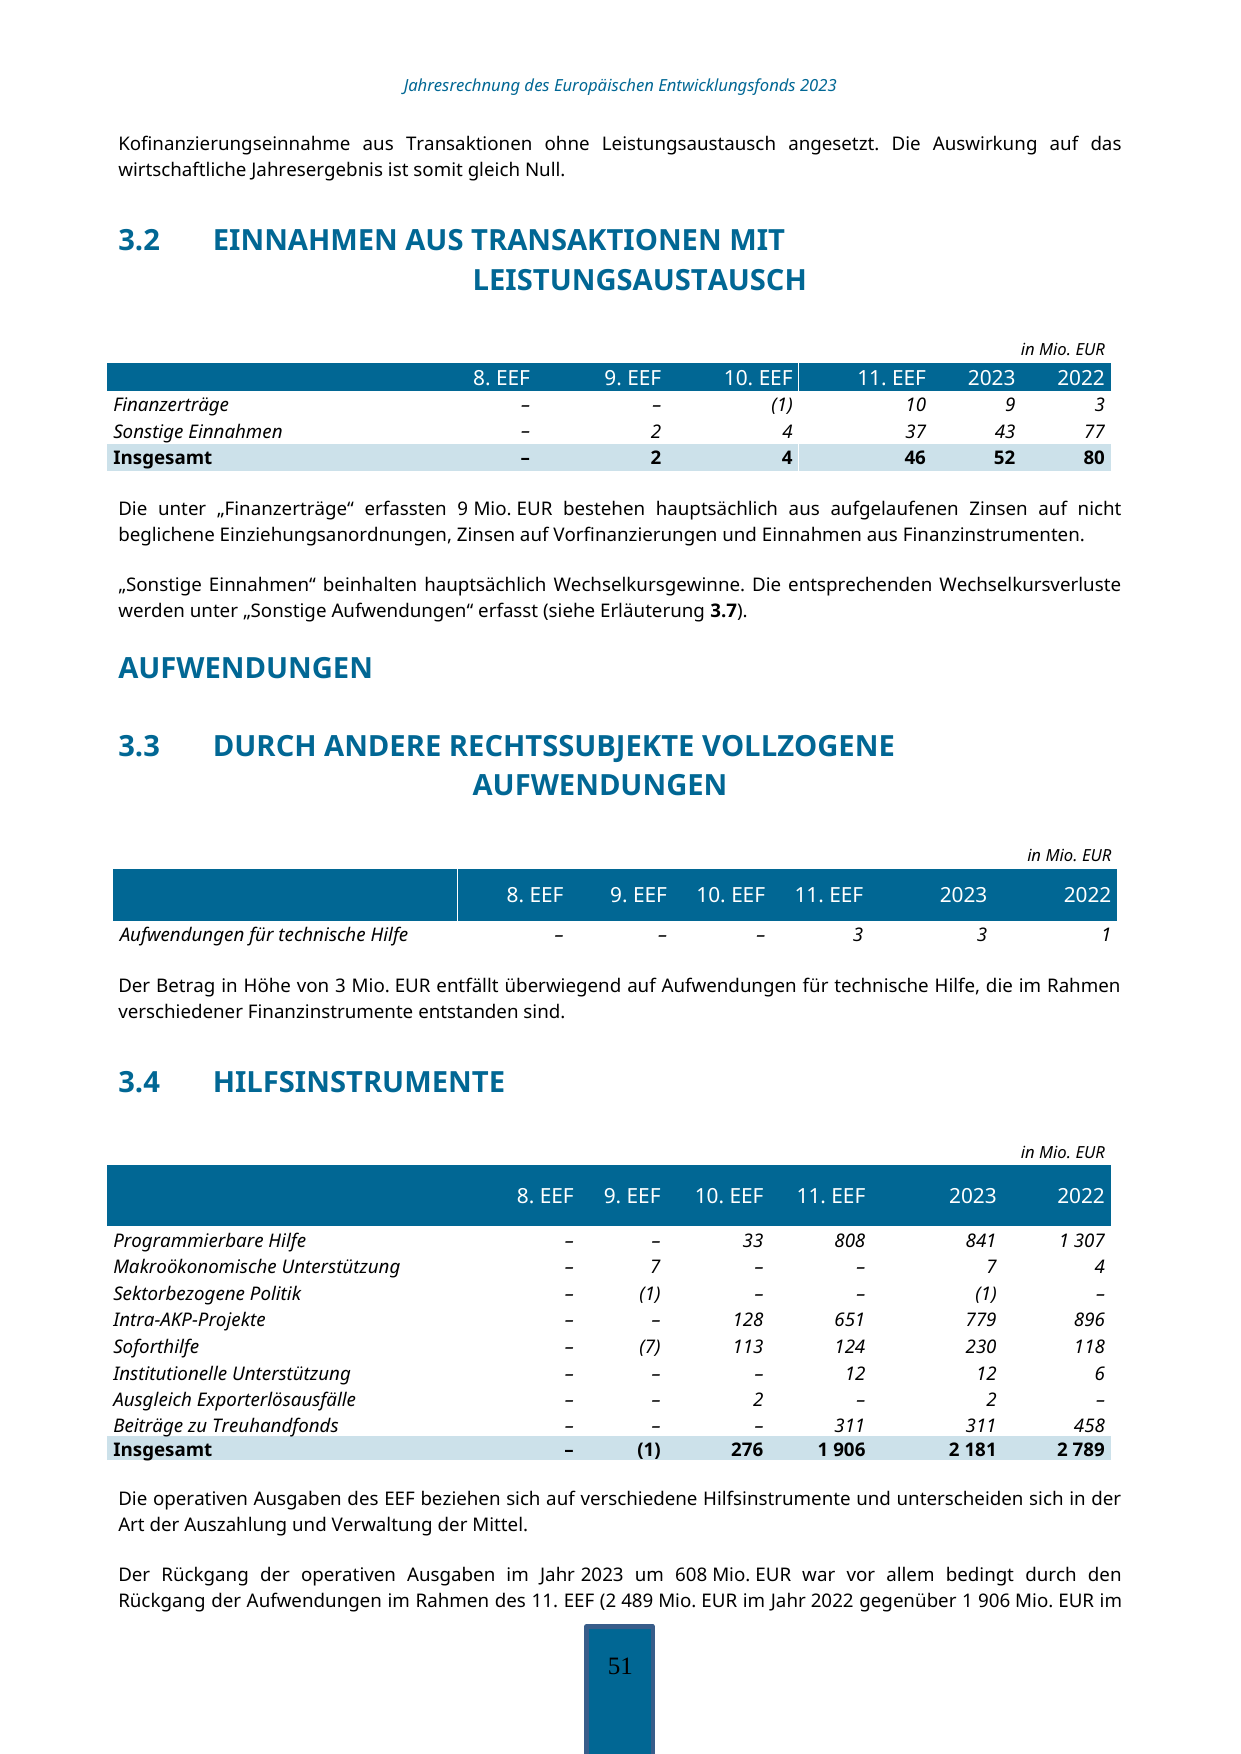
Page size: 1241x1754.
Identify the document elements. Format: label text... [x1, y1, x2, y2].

list DURCH ANDERE RECHTSSUBJEKTE VOLLZOGENE AUFWENDUNGEN [118, 725, 1122, 804]
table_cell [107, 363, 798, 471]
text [118, 131, 1122, 182]
list EINNAHMEN AUS TRANSAKTIONEN MIT LEISTUNGSAUSTAUSCH [118, 219, 1122, 298]
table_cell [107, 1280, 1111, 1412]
text AUFWENDUNGEN [118, 648, 1122, 687]
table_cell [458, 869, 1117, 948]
text Die operativen Ausgaben des EEF beziehen sich auf verschiedene Hilfsinstrumente und unterscheiden sich in der Art der Auszahlung und Verwaltung der Mittel. [118, 1485, 1122, 1536]
text „Sonstige Einnahmen“ beinhalten hauptsächlich Wechselkursgewinne. Die entsprechenden Wechselkursverluste werden unter „Sonstige Aufwendungen“ erfasst (siehe Erläuterung 3.7). [118, 572, 1122, 623]
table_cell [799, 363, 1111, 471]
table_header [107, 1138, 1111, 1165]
list HILFSINSTRUMENTE [118, 1061, 1122, 1101]
text Der Betrag in Höhe von 3 Mio. EUR entfällt überwiegend auf Aufwendungen für technische Hilfe, die im Rahmen verschiedener Finanzinstrumente entstanden sind. [118, 973, 1122, 1024]
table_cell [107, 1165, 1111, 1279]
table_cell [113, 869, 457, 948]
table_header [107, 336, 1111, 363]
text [118, 1561, 1122, 1612]
text Die unter „Finanzerträge“ erfassten 9 Mio. EUR bestehen hauptsächlich aus aufgelaufenen Zinsen auf nicht beglichene Einziehungsanordnungen, Zinsen auf Vorfinanzierungen und Einnahmen aus Finanzinstrumenten. [118, 496, 1122, 547]
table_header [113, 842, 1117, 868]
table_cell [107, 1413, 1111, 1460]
